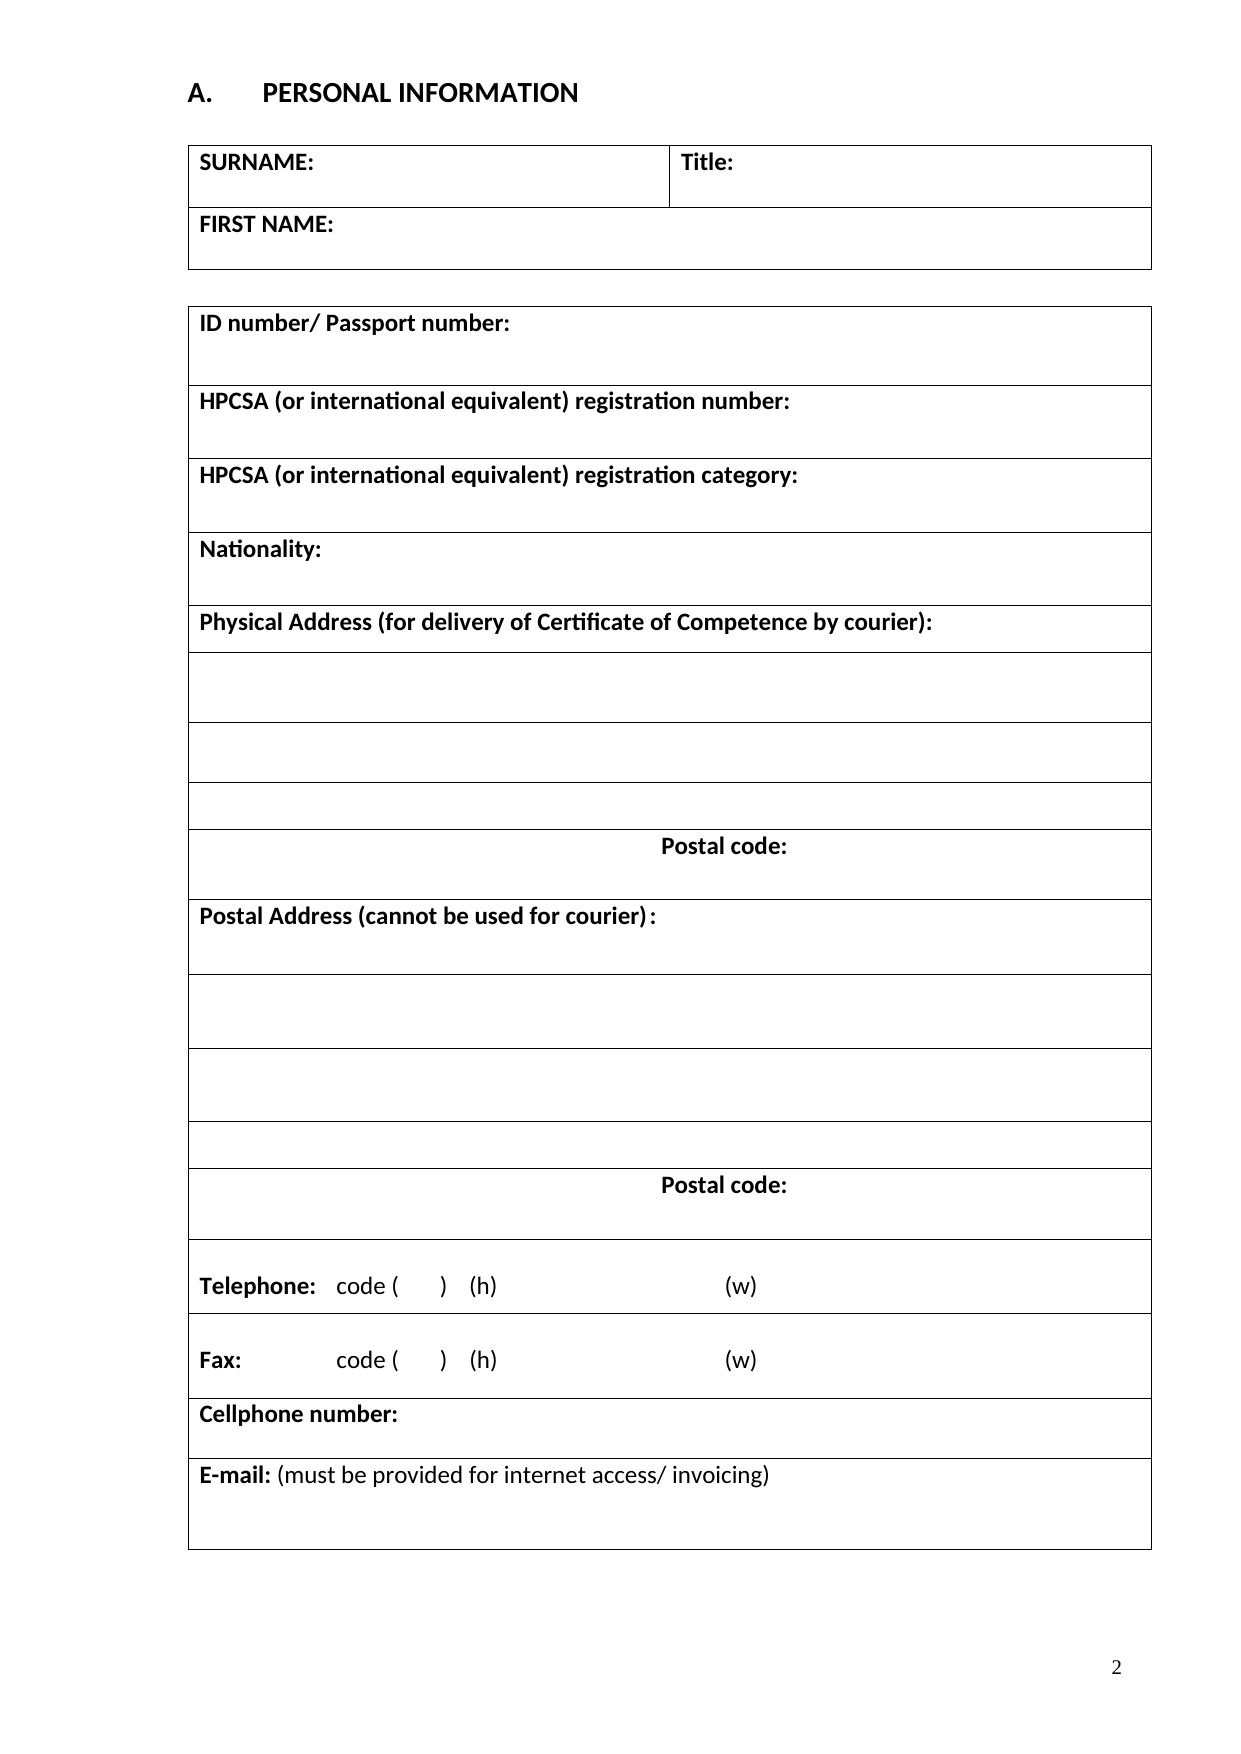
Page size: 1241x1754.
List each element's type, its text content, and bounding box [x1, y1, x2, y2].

table_header ID number/ Passport number: [189, 307, 1151, 384]
table_cell [189, 1049, 1151, 1121]
table_cell [189, 653, 1151, 722]
table_cell HPCSA (or international equivalent) registration number: [189, 386, 1151, 458]
table_header SURNAME: [189, 146, 669, 207]
table_cell Fax: code ( ) (h) (w) [189, 1314, 1151, 1398]
table_cell FIRST NAME: [189, 208, 1151, 269]
table_cell [189, 783, 1151, 829]
table_cell Telephone: code ( ) (h) (w) [189, 1240, 1151, 1313]
table_cell E-mail: (must be provided for internet access/ invoicing) [189, 1459, 1151, 1549]
table_cell Postal code: [189, 1169, 1151, 1239]
table_cell [189, 975, 1151, 1047]
table_header Title: [670, 146, 1151, 207]
table_cell [189, 723, 1151, 782]
table_cell [189, 1122, 1151, 1168]
table_cell HPCSA (or international equivalent) registration category: [189, 459, 1151, 532]
table_cell Nationality: [189, 533, 1151, 605]
subtitle PERSONAL INFORMATION [187, 74, 1122, 109]
table_cell Postal code: [189, 830, 1151, 899]
table_cell Postal Address (cannot be used for courier) : [189, 900, 1151, 973]
table_cell Cellphone number: [189, 1399, 1151, 1458]
table_cell Physical Address (for delivery of Certificate of Competence by courier): [189, 606, 1151, 652]
